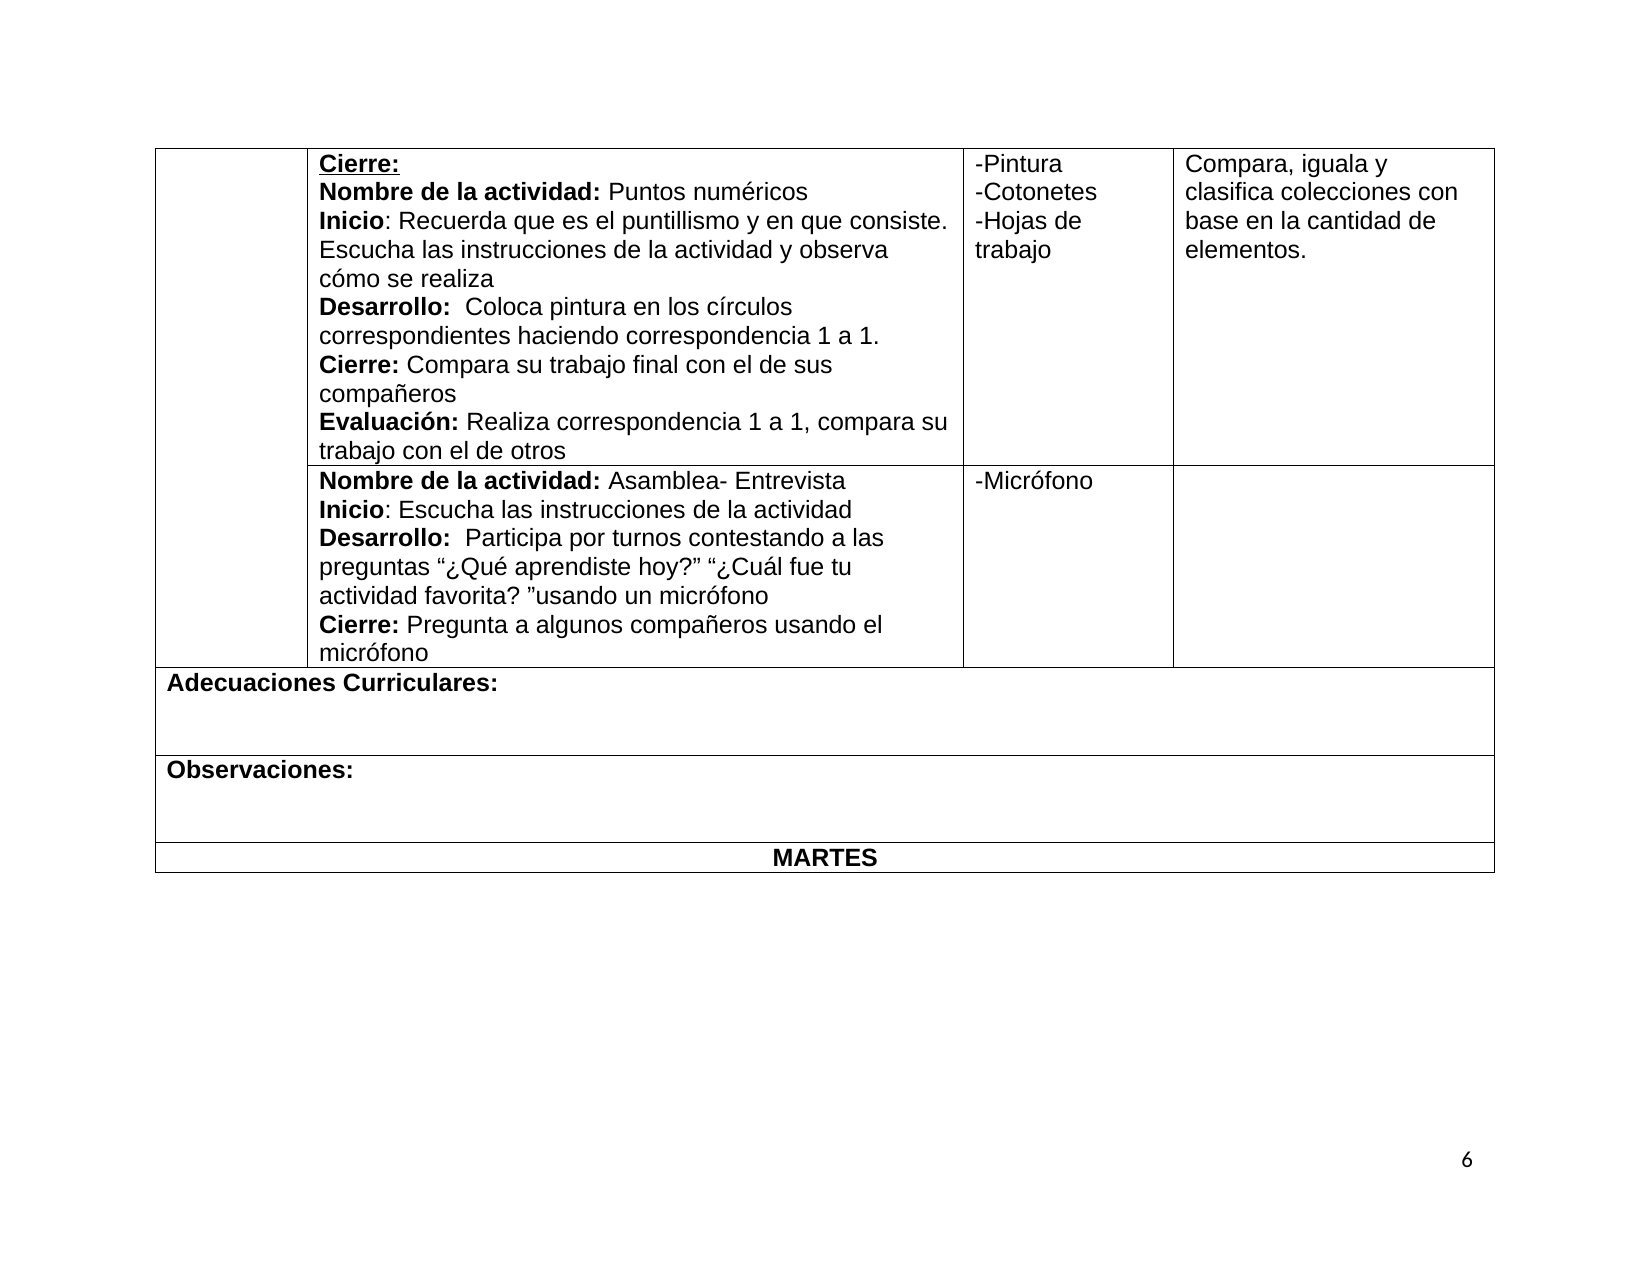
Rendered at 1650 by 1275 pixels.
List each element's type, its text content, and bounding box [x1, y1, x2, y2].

table_cell Adecuaciones Curriculares: [156, 668, 1494, 754]
table_cell Nombre de la actividad: Asamblea- Entrevista Inicio: Escucha las instrucciones de la actividad Desarrollo: Participa por turnos contestando a las preguntas “¿Qué aprendiste hoy?” “¿Cuál fue tu actividad favorita? ”usando un micrófono Cierre: Pregunta a algunos compañeros usando el micrófono [308, 466, 963, 667]
table_cell [1174, 466, 1494, 667]
table_cell -Pintura -Cotonetes -Hojas de trabajo [964, 149, 1173, 465]
table_cell Cierre: Nombre de la actividad: Puntos numéricos Inicio: Recuerda que es el puntillismo y en que consiste. Escucha las instrucciones de la actividad y observa cómo se realiza Desarrollo: Coloca pintura en los círculos correspondientes haciendo correspondencia 1 a 1. Cierre: Compara su trabajo final con el de sus compañeros Evaluación: Realiza correspondencia 1 a 1, compara su trabajo con el de otros [308, 149, 963, 465]
table_cell MARTES [156, 843, 1494, 872]
table_cell -Micrófono [964, 466, 1173, 667]
table_cell Compara, iguala y clasifica colecciones con base en la cantidad de elementos. [1174, 149, 1494, 465]
table_cell Observaciones: [156, 756, 1494, 842]
